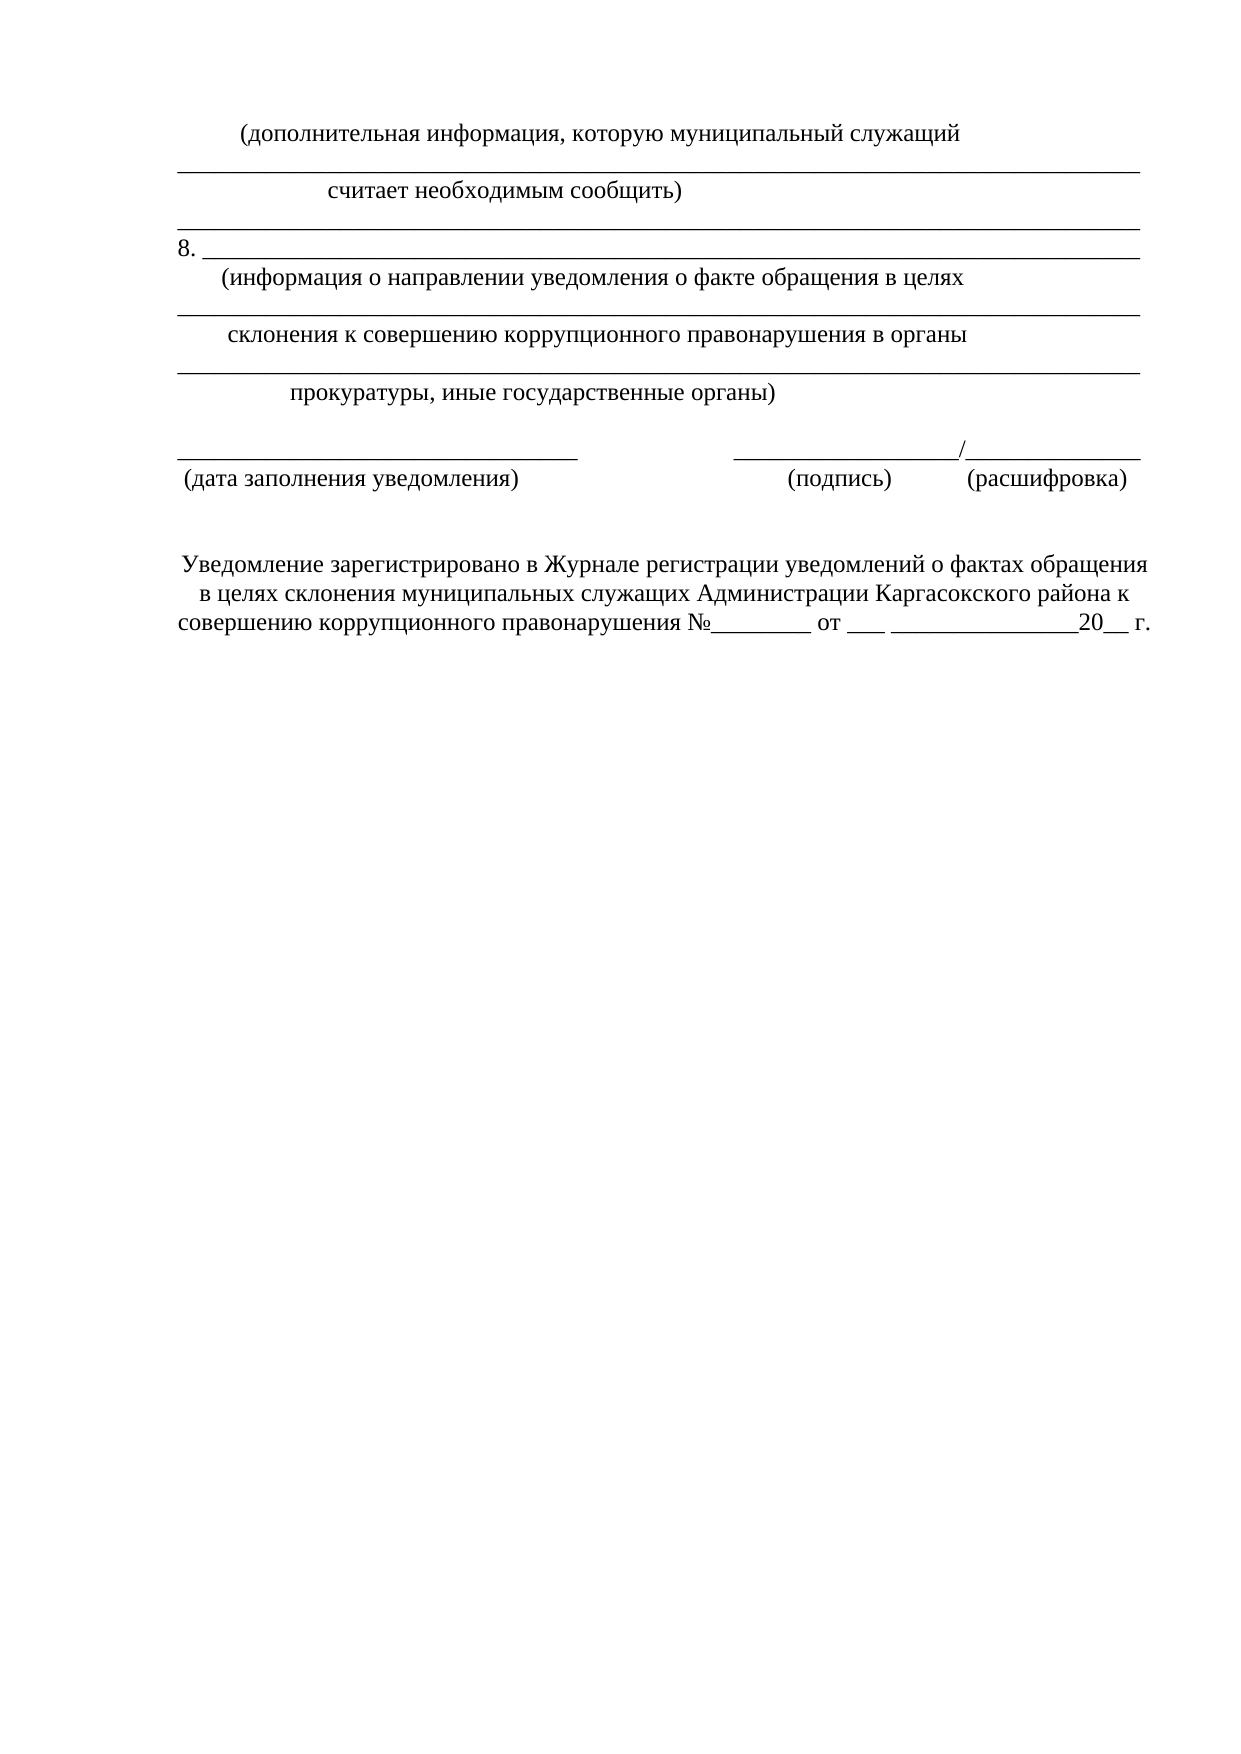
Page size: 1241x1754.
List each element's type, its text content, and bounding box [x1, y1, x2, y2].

text Уведомление зарегистрировано в Журнале регистрации уведомлений о фактах обращения в целях склонения муниципальных служащих Администрации Каргасокского района к совершению коррупционного правонарушения №________ от ___ _______________20__ г. [177, 549, 1152, 636]
text (дата заполнения уведомления) (подпись) (расшифровка) [177, 463, 1152, 492]
text ________________________________ __________________/______________ [177, 434, 1152, 463]
text (дополнительная информация, которую муниципальный служащий _____________________________________________________________________________ [177, 118, 1152, 176]
text склонения к совершению коррупционного правонарушения в органы _____________________________________________________________________________ [177, 319, 1152, 377]
text 8. ___________________________________________________________________________ [177, 233, 1152, 262]
text (информация о направлении уведомления о факте обращения в целях _____________________________________________________________________________ [177, 262, 1152, 319]
text считает необходимым сообщить) _____________________________________________________________________________ [177, 176, 1152, 233]
text прокуратуры, иные государственные органы) [177, 377, 1152, 406]
